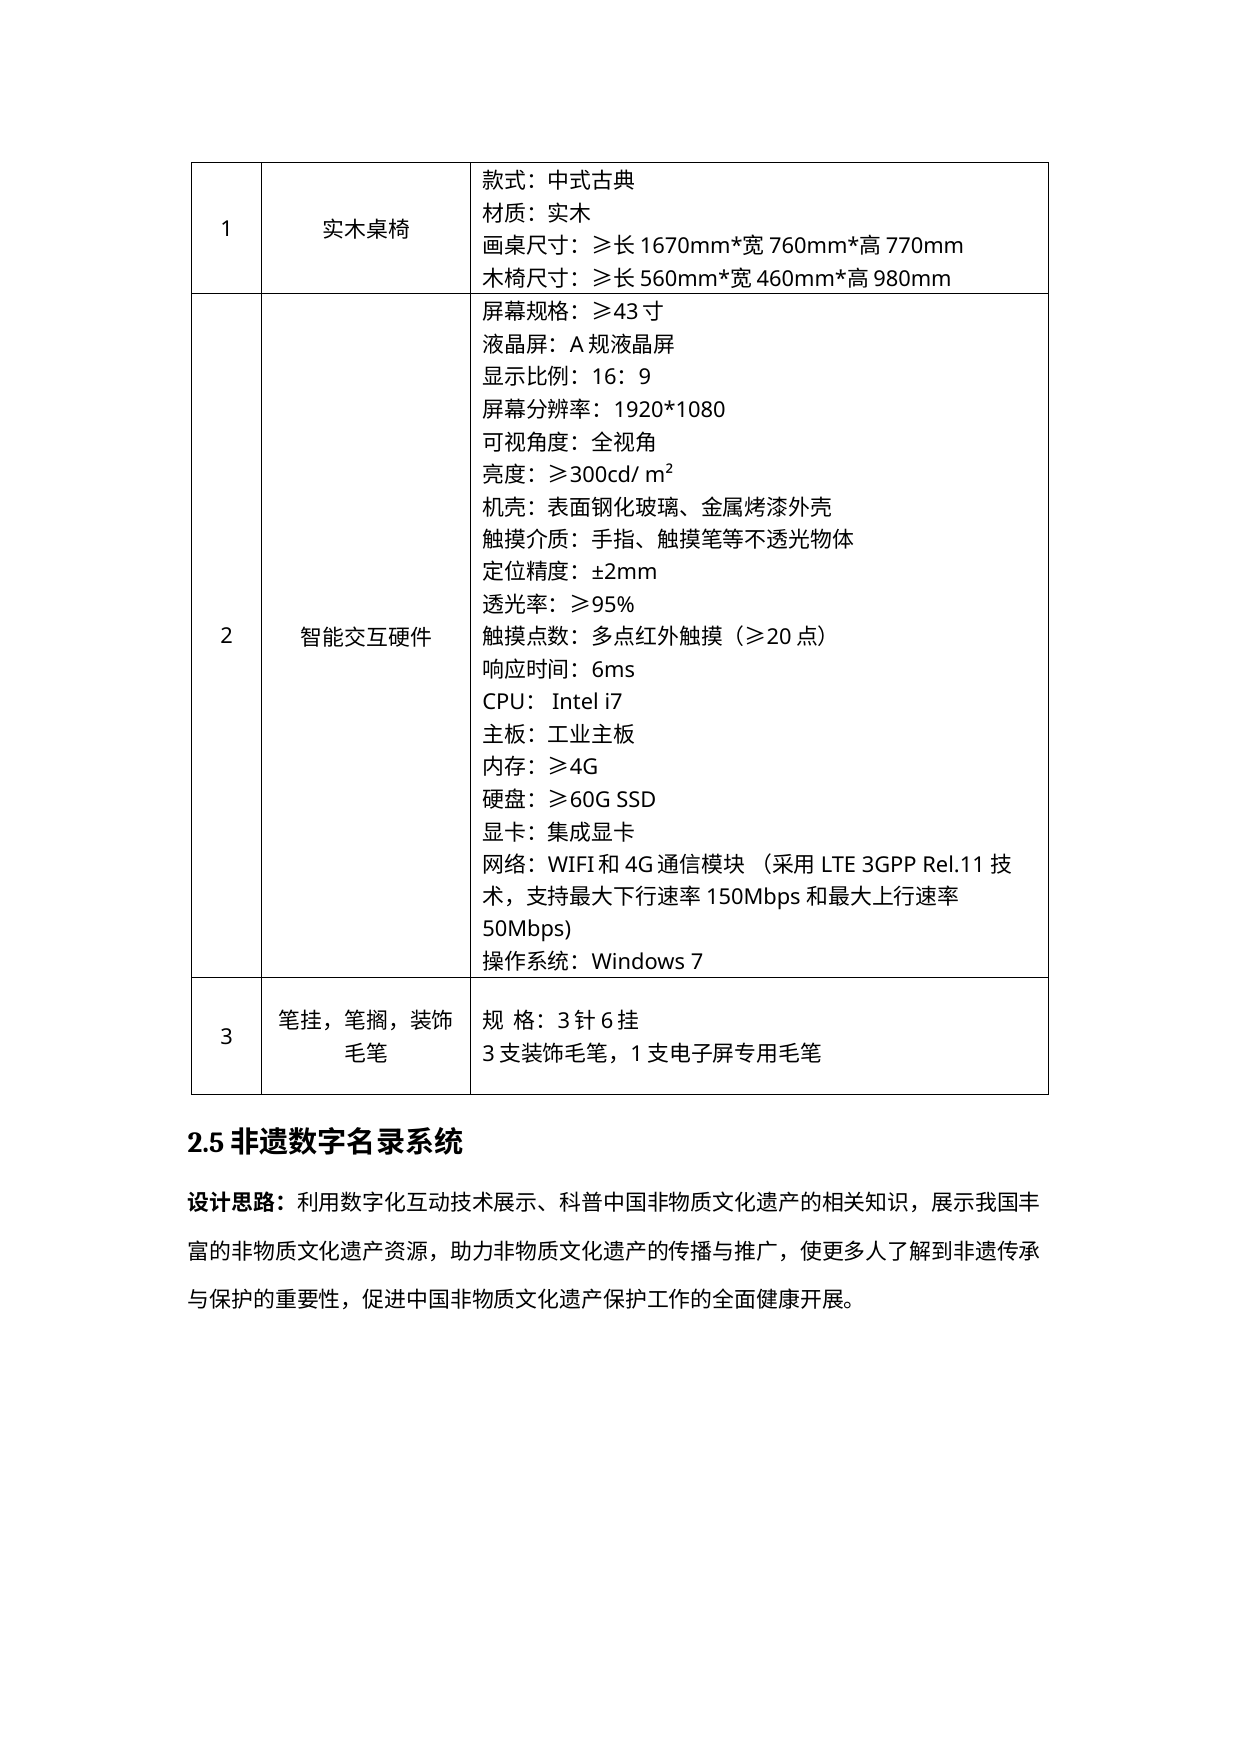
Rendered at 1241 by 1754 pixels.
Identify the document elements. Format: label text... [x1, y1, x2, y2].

subtitle 2.5非遗数字名录系统 [187, 1107, 1053, 1172]
table_cell 1 [192, 163, 261, 293]
table_cell 屏幕规格：≥43寸 液晶屏：A规液晶屏 显示比例：16：9 屏幕分辨率：1920*1080 可视角度：全视角 亮度：≥300cd/ m² 机壳：表面钢化玻璃、金属烤漆外壳 触摸介质：手指、触摸笔等不透光物体 定位精度：±2mm 透光率：≥95% 触摸点数：多点红外触摸（≥20点） 响应时间：6ms CPU： Intel i7 主板：工业主板 内存：≥4G 硬盘：≥60G SSD 显卡：集成显卡 网络：WIFI和4G通信模块 （采用 LTE 3GPP Rel.11 技术，支持最大下行速率 150Mbps 和最大上行速率 50Mbps) 操作系统：Windows 7 [471, 294, 1048, 977]
table_cell 2 [192, 294, 261, 977]
table_cell 规 格：3针6挂 3支装饰毛笔，1支电子屏专用毛笔 [471, 978, 1048, 1093]
text 设计思路：利用数字化互动技术展示、科普中国非物质文化遗产的相关知识，展示我国丰富的非物质文化遗产资源，助力非物质文化遗产的传播与推广，使更多人了解到非遗传承与保护的重要性，促进中国非物质文化遗产保护工作的全面健康开展。 [187, 1184, 1053, 1314]
table_cell 笔挂，笔搁，装饰毛笔 [262, 978, 470, 1093]
table_cell 智能交互硬件 [262, 294, 470, 977]
table_cell 实木桌椅 [262, 163, 470, 293]
table_cell 3 [192, 978, 261, 1093]
table_cell 款式：中式古典 材质：实木 画桌尺寸：≥长1670mm*宽760mm*高770mm 木椅尺寸：≥长560mm*宽460mm*高980mm [471, 163, 1048, 293]
